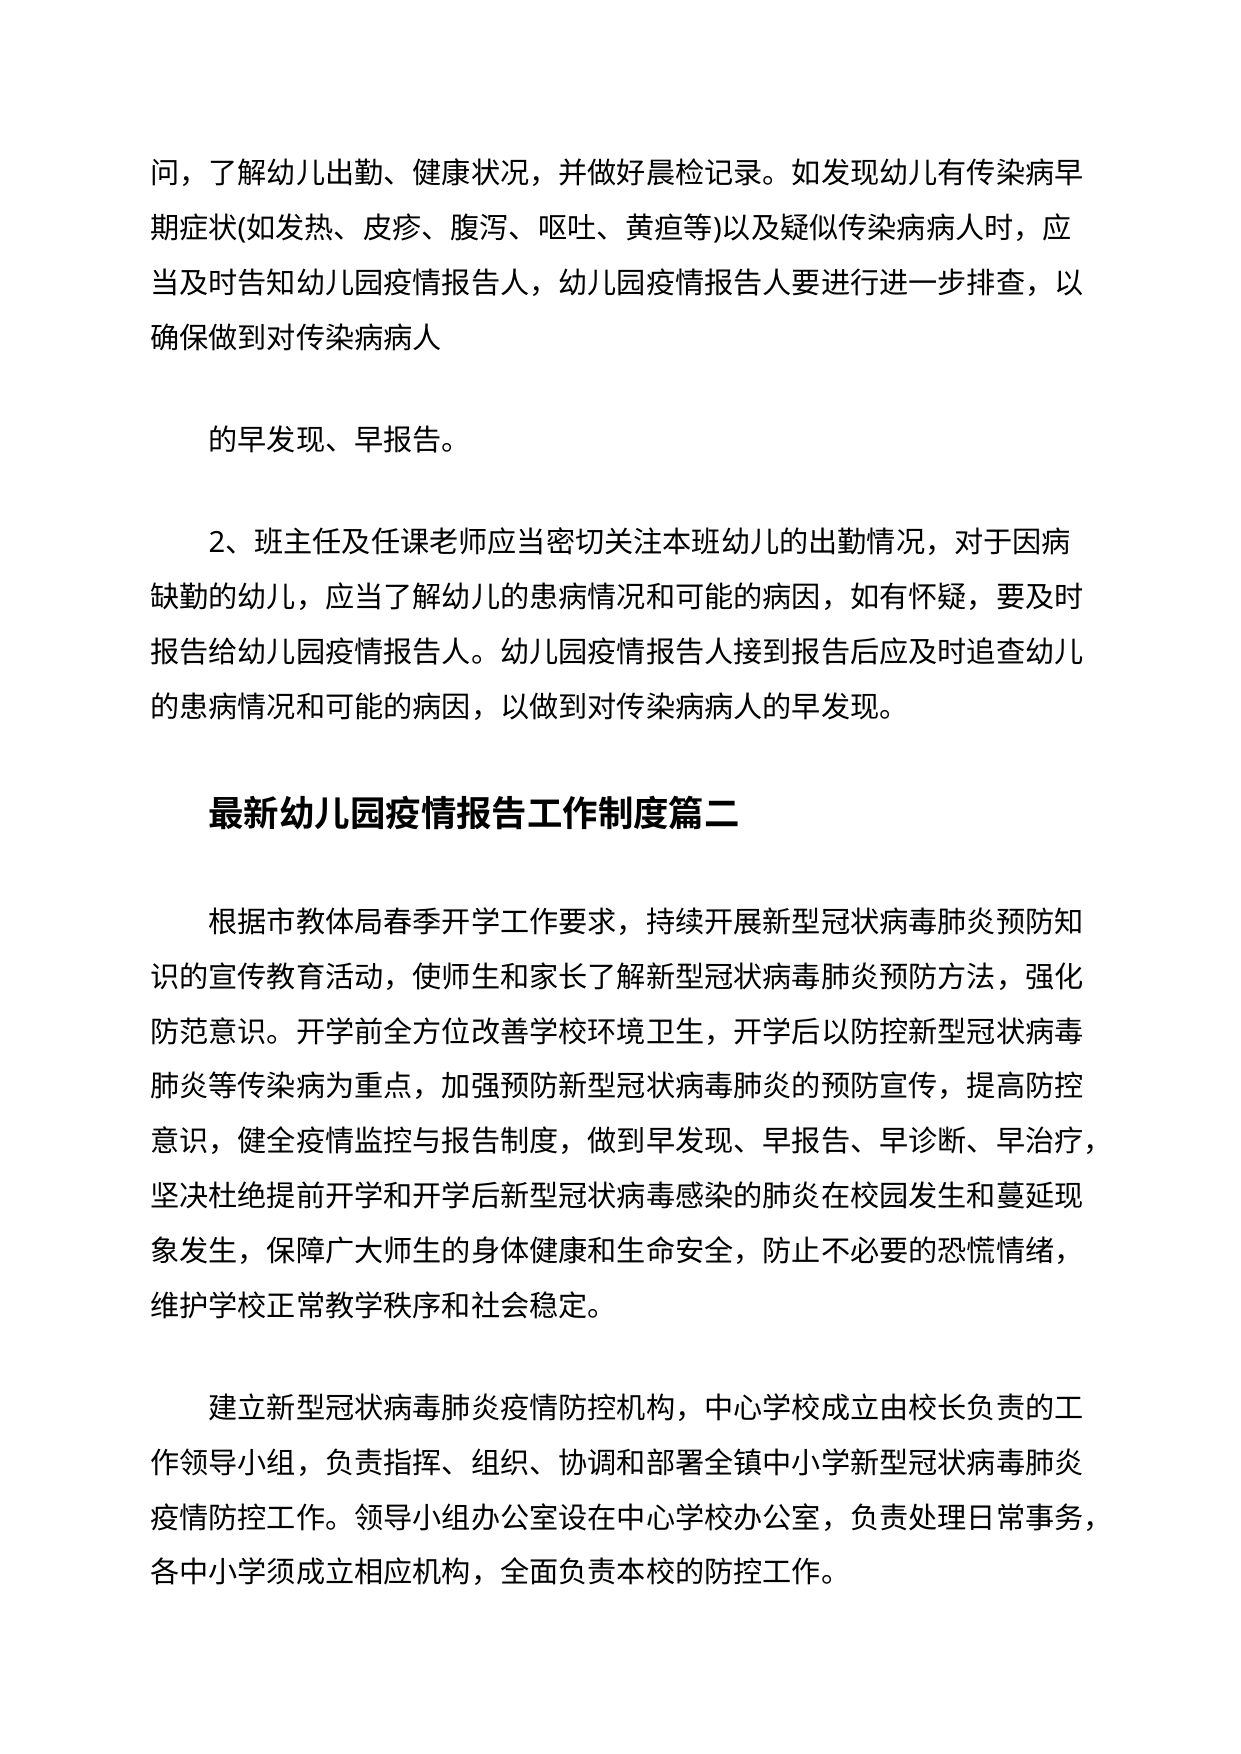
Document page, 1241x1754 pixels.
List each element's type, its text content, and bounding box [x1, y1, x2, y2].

text 的早发现、早报告。 [150, 417, 1090, 459]
text 根据市教体局春季开学工作要求，持续开展新型冠状病毒肺炎预防知识的宣传教育活动，使师生和家长了解新型冠状病毒肺炎预防方法，强化防范意识。开学前全方位改善学校环境卫生，开学后以防控新型冠状病毒肺炎等传染病为重点，加强预防新型冠状病毒肺炎的预防宣传，提高防控意识，健全疫情监控与报告制度，做到早发现、早报告、早诊断、早治疗，坚决杜绝提前开学和开学后新型冠状病毒感染的肺炎在校园发生和蔓延现象发生，保障广大师生的身体健康和生命安全，防止不必要的恐慌情绪，维护学校正常教学秩序和社会稳定。 [150, 898, 1090, 1325]
text 建立新型冠状病毒肺炎疫情防控机构，中心学校成立由校长负责的工作领导小组，负责指挥、组织、协调和部署全镇中小学新型冠状病毒肺炎疫情防控工作。领导小组办公室设在中心学校办公室，负责处理日常事务，各中小学须成立相应机构，全面负责本校的防控工作。 [150, 1384, 1090, 1591]
text 最新幼儿园疫情报告工作制度篇二 [150, 785, 1090, 836]
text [150, 150, 1090, 357]
text 2、班主任及任课老师应当密切关注本班幼儿的出勤情况，对于因病缺勤的幼儿，应当了解幼儿的患病情况和可能的病因，如有怀疑，要及时报告给幼儿园疫情报告人。幼儿园疫情报告人接到报告后应及时追查幼儿的患病情况和可能的病因，以做到对传染病病人的早发现。 [150, 518, 1090, 725]
